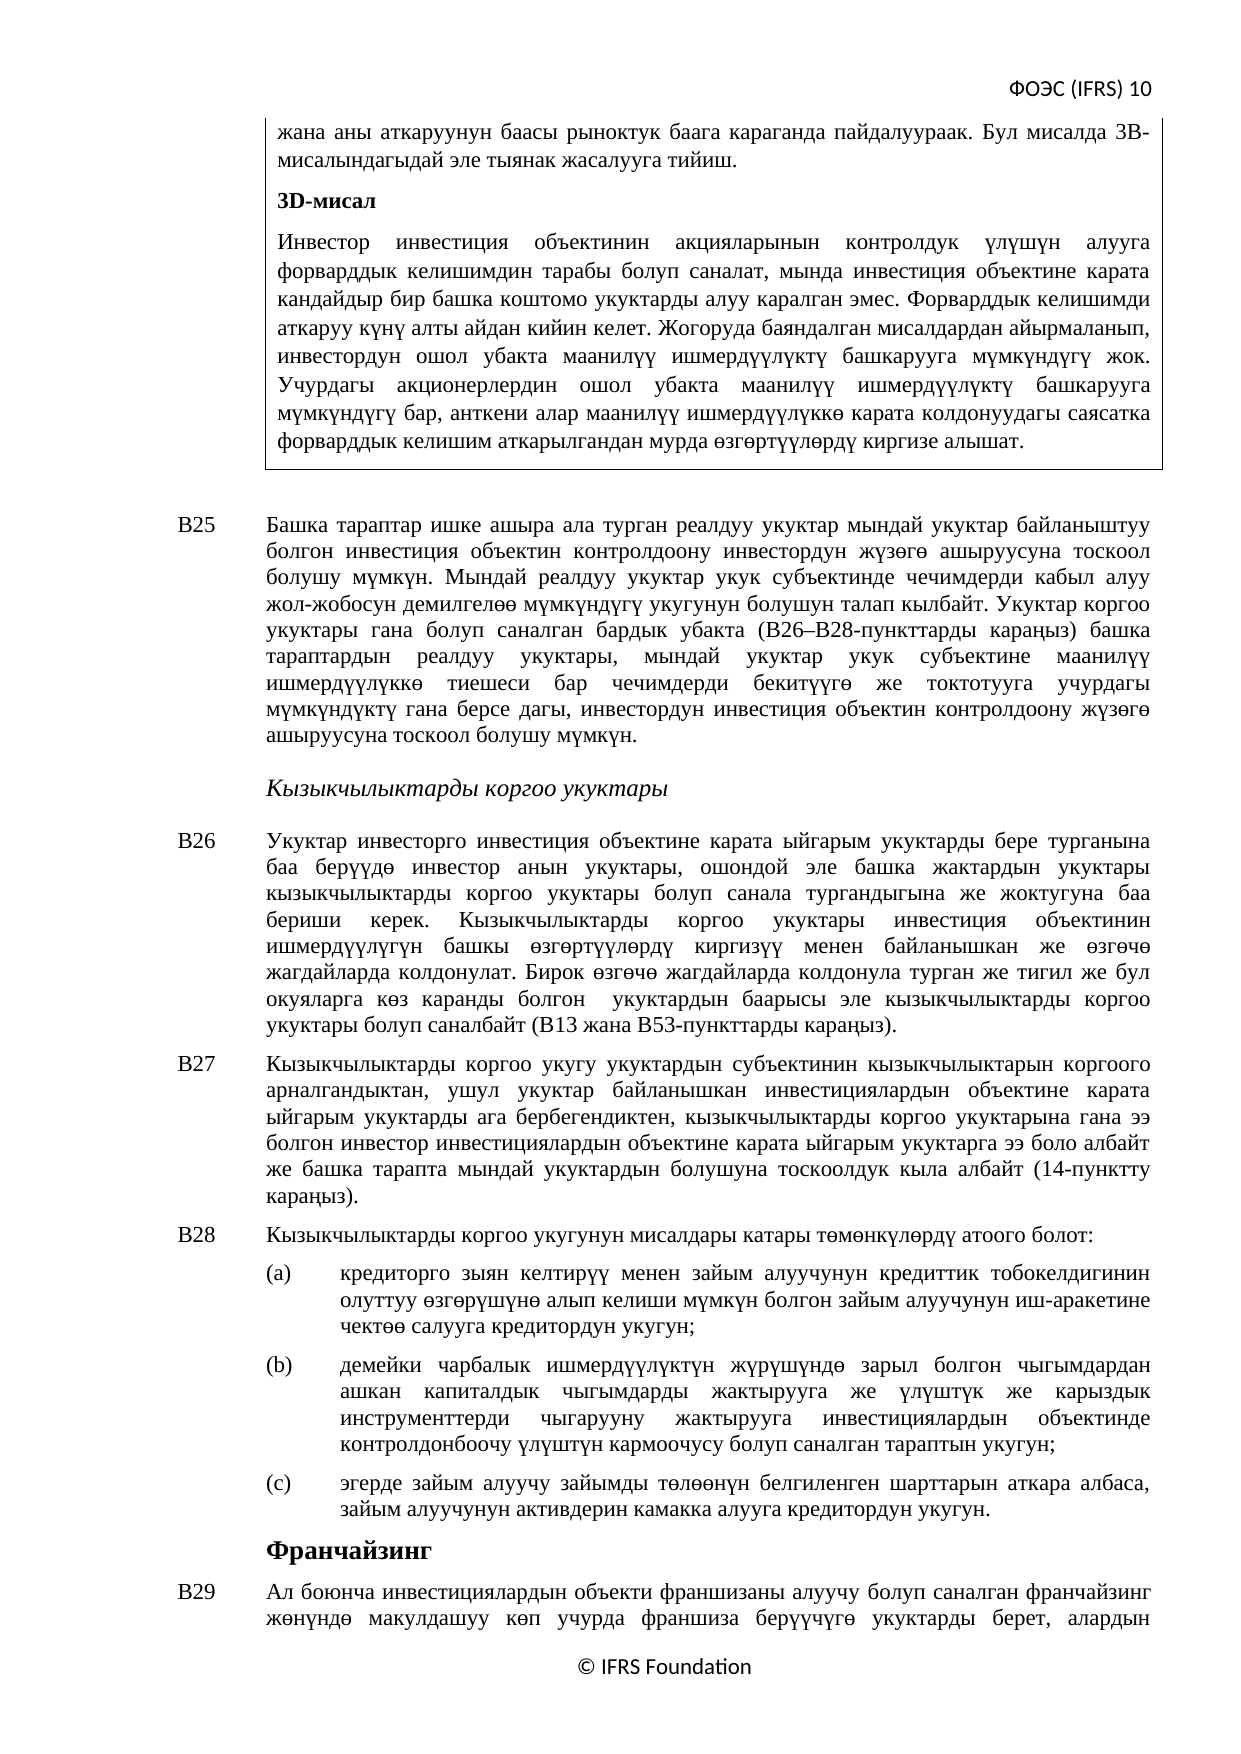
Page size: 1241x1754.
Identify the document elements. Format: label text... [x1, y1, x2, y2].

text B28 Кызыкчылыктарды коргоо укугунун мисалдары катары төмөнкүлөрдү атоого болот: [177, 1221, 1152, 1247]
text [177, 1578, 1152, 1631]
text Кызыкчылыктарды коргоо укуктары [177, 773, 1152, 802]
text B26 Укуктар инвесторго инвестиция объектине карата ыйгарым укуктарды бере турганына баа берүүдө инвестор анын укуктары, ошондой эле башка жактардын укуктары кызыкчылыктарды коргоо укуктары болуп санала тургандыгына же жоктугуна баа бериши керек. Кызыкчылыктарды коргоо укуктары инвестиция объектинин ишмердүүлүгүн башкы өзгөртүүлөрдү киргизүү менен байланышкан же өзгөчө жагдайларда колдонулат. Бирок өзгөчө жагдайларда колдонула турган же тигил же бул окуяларга көз каранды болгон укуктардын баарысы эле кызыкчылыктарды коргоо укуктары болуп саналбайт (B13 жана B53-пункттарды караңыз). [177, 827, 1152, 1037]
table_cell 3D-мисал Инвестор инвестиция объектинин акцияларынын контролдук үлүшүн алууга форварддык келишимдин тарабы болуп саналат, мында инвестиция объектине карата кандайдыр бир башка коштомо укуктарды алуу каралган эмес. Форварддык келишимди аткаруу күнү алты айдан кийин келет. Жогоруда баяндалган мисалдардан айырмаланып, инвестордун ошол убакта маанилүү ишмердүүлүктү башкарууга мүмкүндүгү жок. Учурдагы акционерлердин ошол убакта маанилүү ишмердүүлүктү башкарууга мүмкүндүгү бар, анткени алар маанилүү ишмердүүлүккө карата колдонуудагы саясатка форварддык келишим аткарылгандан мурда өзгөртүүлөрдү киргизе алышат. [266, 188, 1162, 468]
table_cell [266, 118, 1162, 187]
text (c) эгерде зайым алуучу зайымды төлөөнүн белгиленген шарттарын аткара албаса, зайым алуучунун активдерин камакка алууга кредитордун укугун. [266, 1469, 1152, 1522]
text B27 Кызыкчылыктарды коргоо укугу укуктардын субъектинин кызыкчылыктарын коргоого арналгандыктан, ушул укуктар байланышкан инвестициялардын объектине карата ыйгарым укуктарды ага бербегендиктен, кызыкчылыктарды коргоо укуктарына гана ээ болгон инвестор инвестициялардын объектине карата ыйгарым укуктарга ээ боло албайт же башка тарапта мындай укуктардын болушуна тоскоолдук кыла албайт (14-пунктту караңыз). [177, 1050, 1152, 1208]
text B25 Башка тараптар ишке ашыра ала турган реалдуу укуктар мындай укуктар байланыштуу болгон инвестиция объектин контролдоону инвестордун жүзөгө ашыруусуна тоскоол болушу мүмкүн. Мындай реалдуу укуктар укук субъектинде чечимдерди кабыл алуу жол-жобосун демилгелөө мүмкүндүгү укугунун болушун талап кылбайт. Укуктар коргоо укуктары гана болуп саналган бардык убакта (B26–B28-пункттарды караңыз) башка тараптардын реалдуу укуктары, мындай укуктар укук субъектине маанилүү ишмердүүлүккө тиешеси бар чечимдерди бекитүүгө же токтотууга учурдагы мүмкүндүктү гана берсе дагы, инвестордун инвестиция объектин контролдоону жүзөгө ашыруусуна тоскоол болушу мүмкүн. [177, 511, 1152, 748]
text (a) кредиторго зыян келтирүү менен зайым алуучунун кредиттик тобокелдигинин олуттуу өзгөрүшүнө алып келиши мүмкүн болгон зайым алуучунун иш-аракетине чектөө салууга кредитордун укугун; [266, 1259, 1152, 1338]
text Франчайзинг [266, 1534, 1152, 1565]
text (b) демейки чарбалык ишмердүүлүктүн жүрүшүндө зарыл болгон чыгымдардан ашкан капиталдык чыгымдарды жактырууга же үлүштүк же карыздык инструменттерди чыгарууну жактырууга инвестициялардын объектинде контролдонбоочу үлүштүн кармоочусу болуп саналган тараптын укугун; [266, 1351, 1152, 1456]
